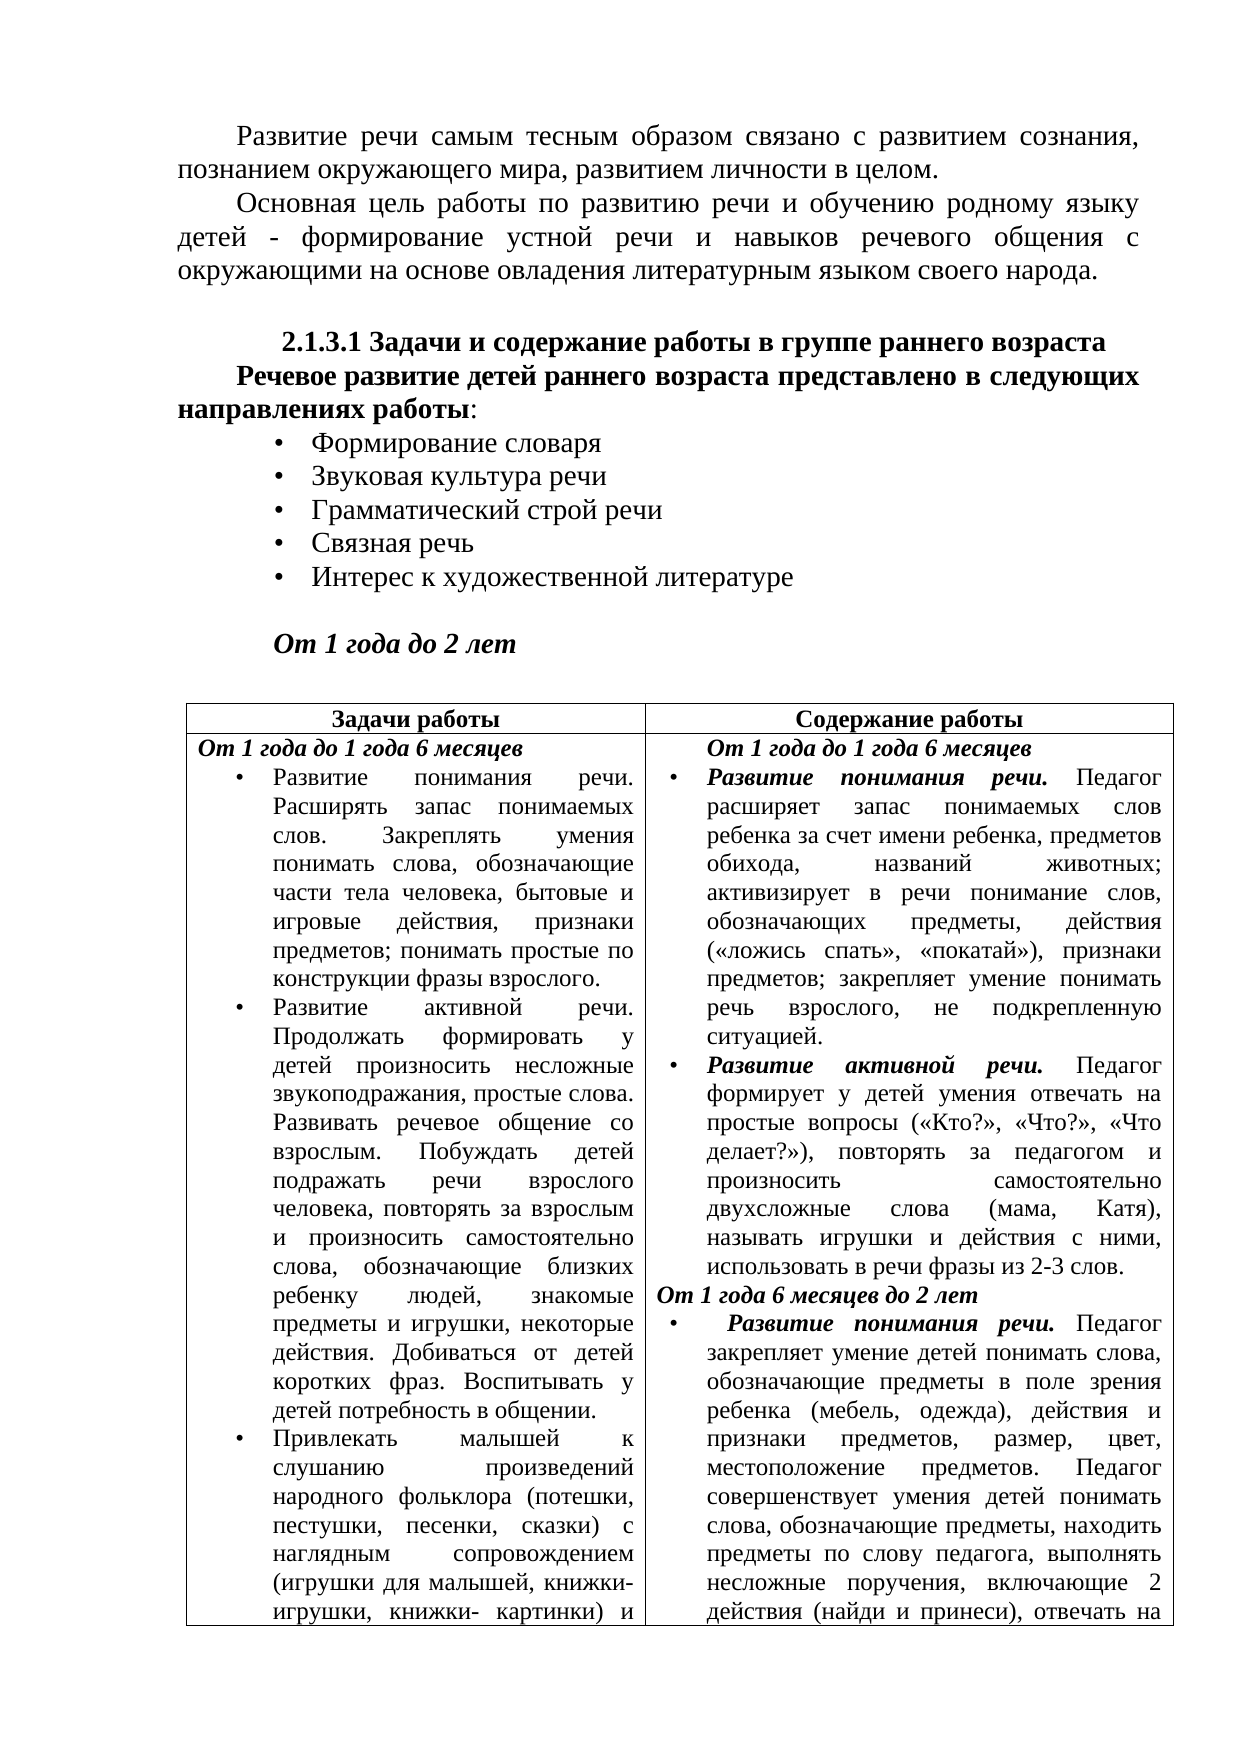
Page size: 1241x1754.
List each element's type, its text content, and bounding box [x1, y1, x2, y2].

text 2.1.3.1 Задачи и содержание работы в группе раннего возраста [177, 324, 1152, 358]
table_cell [187, 734, 645, 1625]
list Формирование словаря [274, 425, 1140, 458]
text Речевое развитие детей раннего возраста представлено в следующих направлениях работы: [177, 358, 1140, 425]
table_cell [646, 734, 1173, 1625]
table_header Содержание работы [646, 704, 1173, 732]
text Основная цель работы по развитию речи и обучению родному языку детей - формирование устной речи и навыков речевого общения с окружающими на основе овладения литературным языком своего народа. [177, 185, 1140, 286]
list Связная речь [274, 525, 1140, 559]
list Звуковая культура речи [274, 458, 1140, 492]
list Интерес к художественной литературе [274, 559, 1140, 592]
text От 1 года до 2 лет [273, 626, 1152, 659]
list Грамматический строй речи [274, 492, 1140, 525]
text Развитие речи самым тесным образом связано с развитием сознания, познанием окружающего мира, развитием личности в целом. [177, 118, 1140, 185]
table_header Задачи работы [187, 704, 645, 732]
